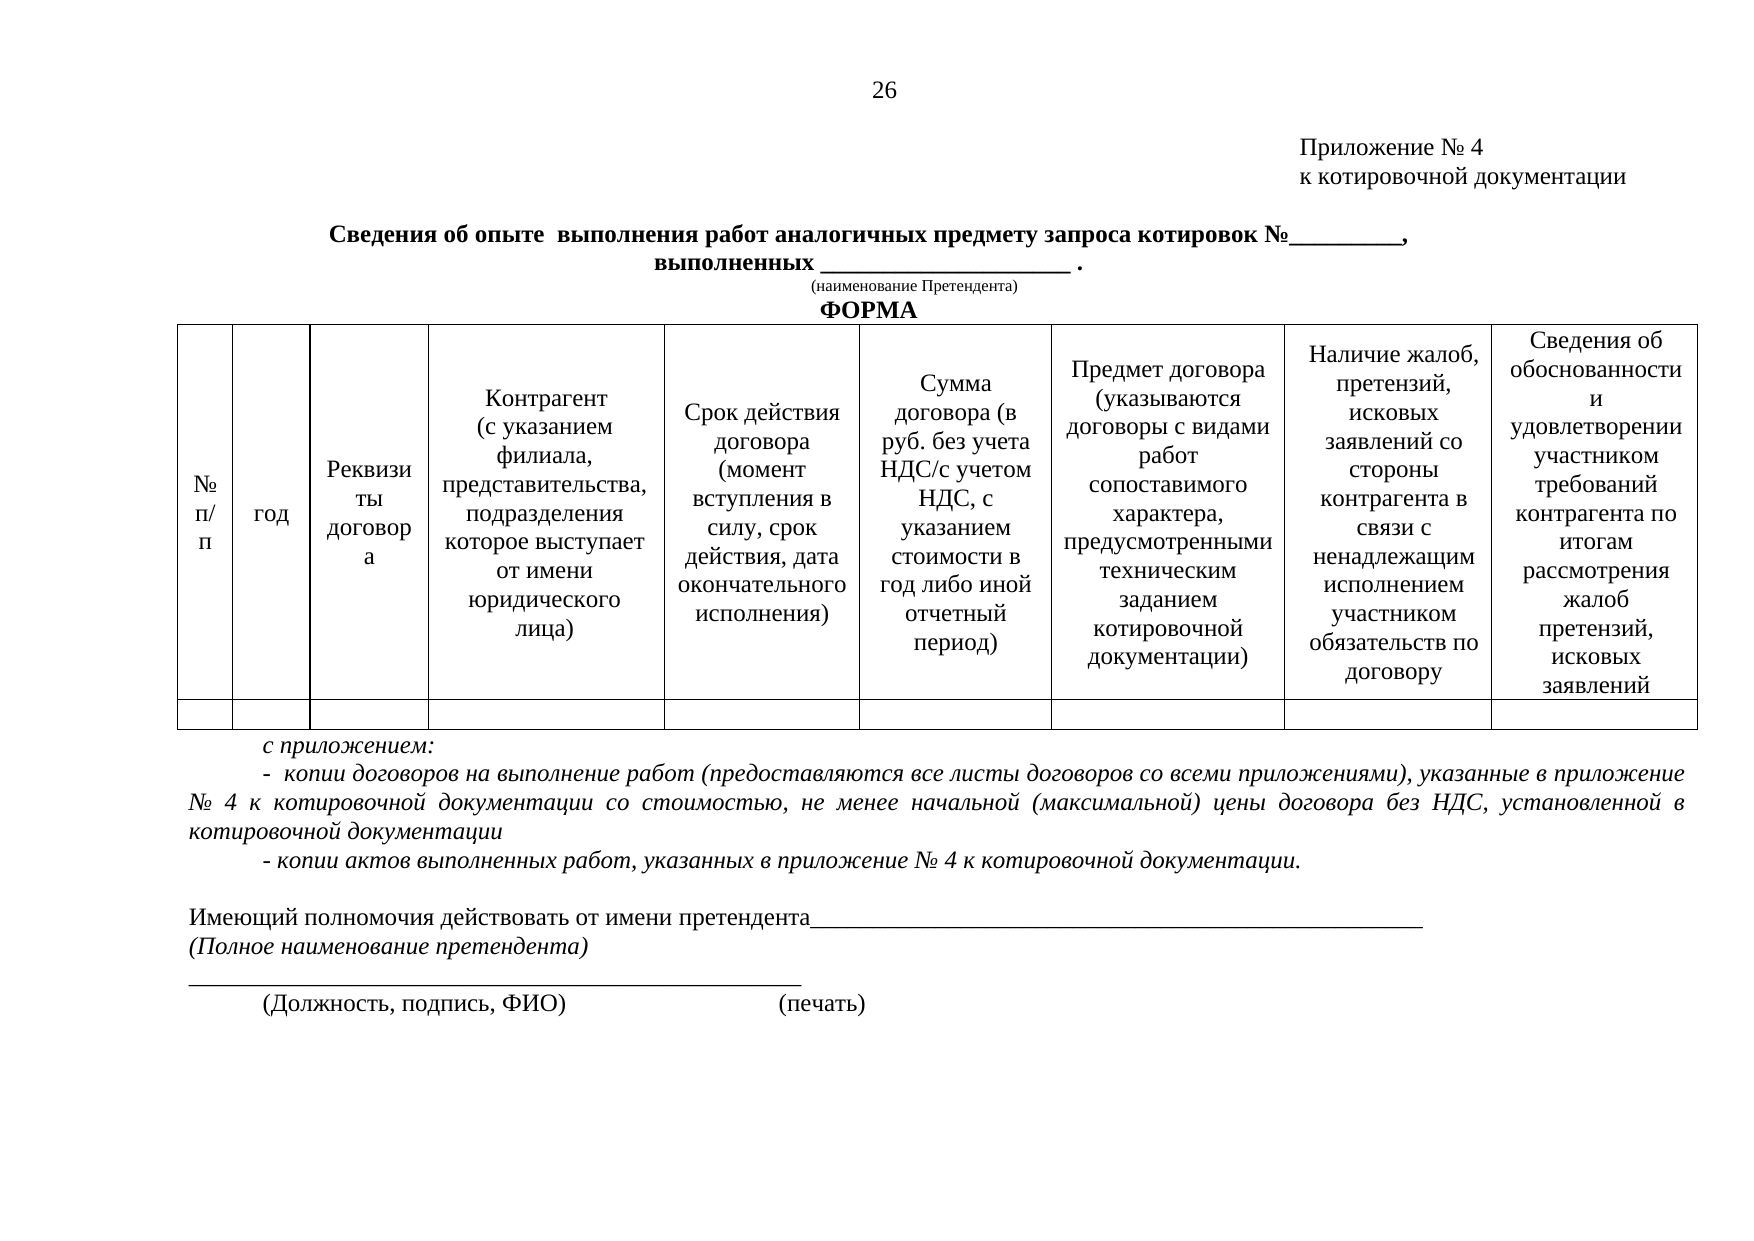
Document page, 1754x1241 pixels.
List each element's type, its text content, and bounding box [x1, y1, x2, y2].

table_cell [1285, 700, 1491, 729]
table_cell с приложением: - копии договоров на выполнение работ (предоставляются все листы договоров со всеми приложениями), указанные в приложение № 4 к котировочной документации со стоимостью, не менее начальной (максимальной) цены договора без НДС, установленной в котировочной документации - копии актов выполненных работ, указанных в приложение № 4 к котировочной документации. Имеющий полномочия действовать от имени претендента_________________________________________________ (Полное наименование претендента) _________________________________________________ (Должность, подпись, ФИО) (печать) [177, 730, 1698, 1108]
table_cell [665, 700, 859, 729]
table_cell [860, 700, 1051, 729]
table_header год [233, 325, 309, 699]
text ФОРМА [103, 295, 1633, 324]
text Сведения об опыте выполнения работ аналогичных предмету запроса котировок №_________, [103, 219, 1633, 247]
text Приложение № 4 [1299, 132, 1665, 161]
text к котировочной документации [1299, 161, 1665, 190]
table_cell [1052, 700, 1284, 729]
table_header Наличие жалоб, претензий, исковых заявлений со стороны контрагента в связи с ненадлежащим исполнением участником обязательств по договору [1285, 325, 1491, 699]
table_header Сумма договора (в руб. без учета НДС/с учетом НДС, с указанием стоимости в год либо иной отчетный период) [860, 325, 1051, 699]
table_cell [1492, 700, 1697, 729]
table_header Предмет договора (указываются договоры с видами работ сопоставимого характера, предусмотренными техническим заданием котировочной документации) [1052, 325, 1284, 699]
text (наименование Претендента) [103, 276, 1633, 295]
table_cell [311, 700, 428, 729]
table_header Контрагент (с указанием филиала, представительства, подразделения которое выступает от имени юридического лица) [429, 325, 664, 699]
table_header Сведения об обоснованности и удовлетворении участником требований контрагента по итогам рассмотрения жалоб претензий, исковых заявлений [1492, 325, 1697, 699]
table_cell [178, 700, 232, 729]
text выполненных ____________________ . [103, 247, 1633, 276]
table_header Реквизиты договора [311, 325, 428, 699]
table_cell [233, 700, 309, 729]
table_header № п/п [178, 325, 232, 699]
table_header Срок действия договора (момент вступления в силу, срок действия, дата окончательного исполнения) [665, 325, 859, 699]
table_cell [429, 700, 664, 729]
